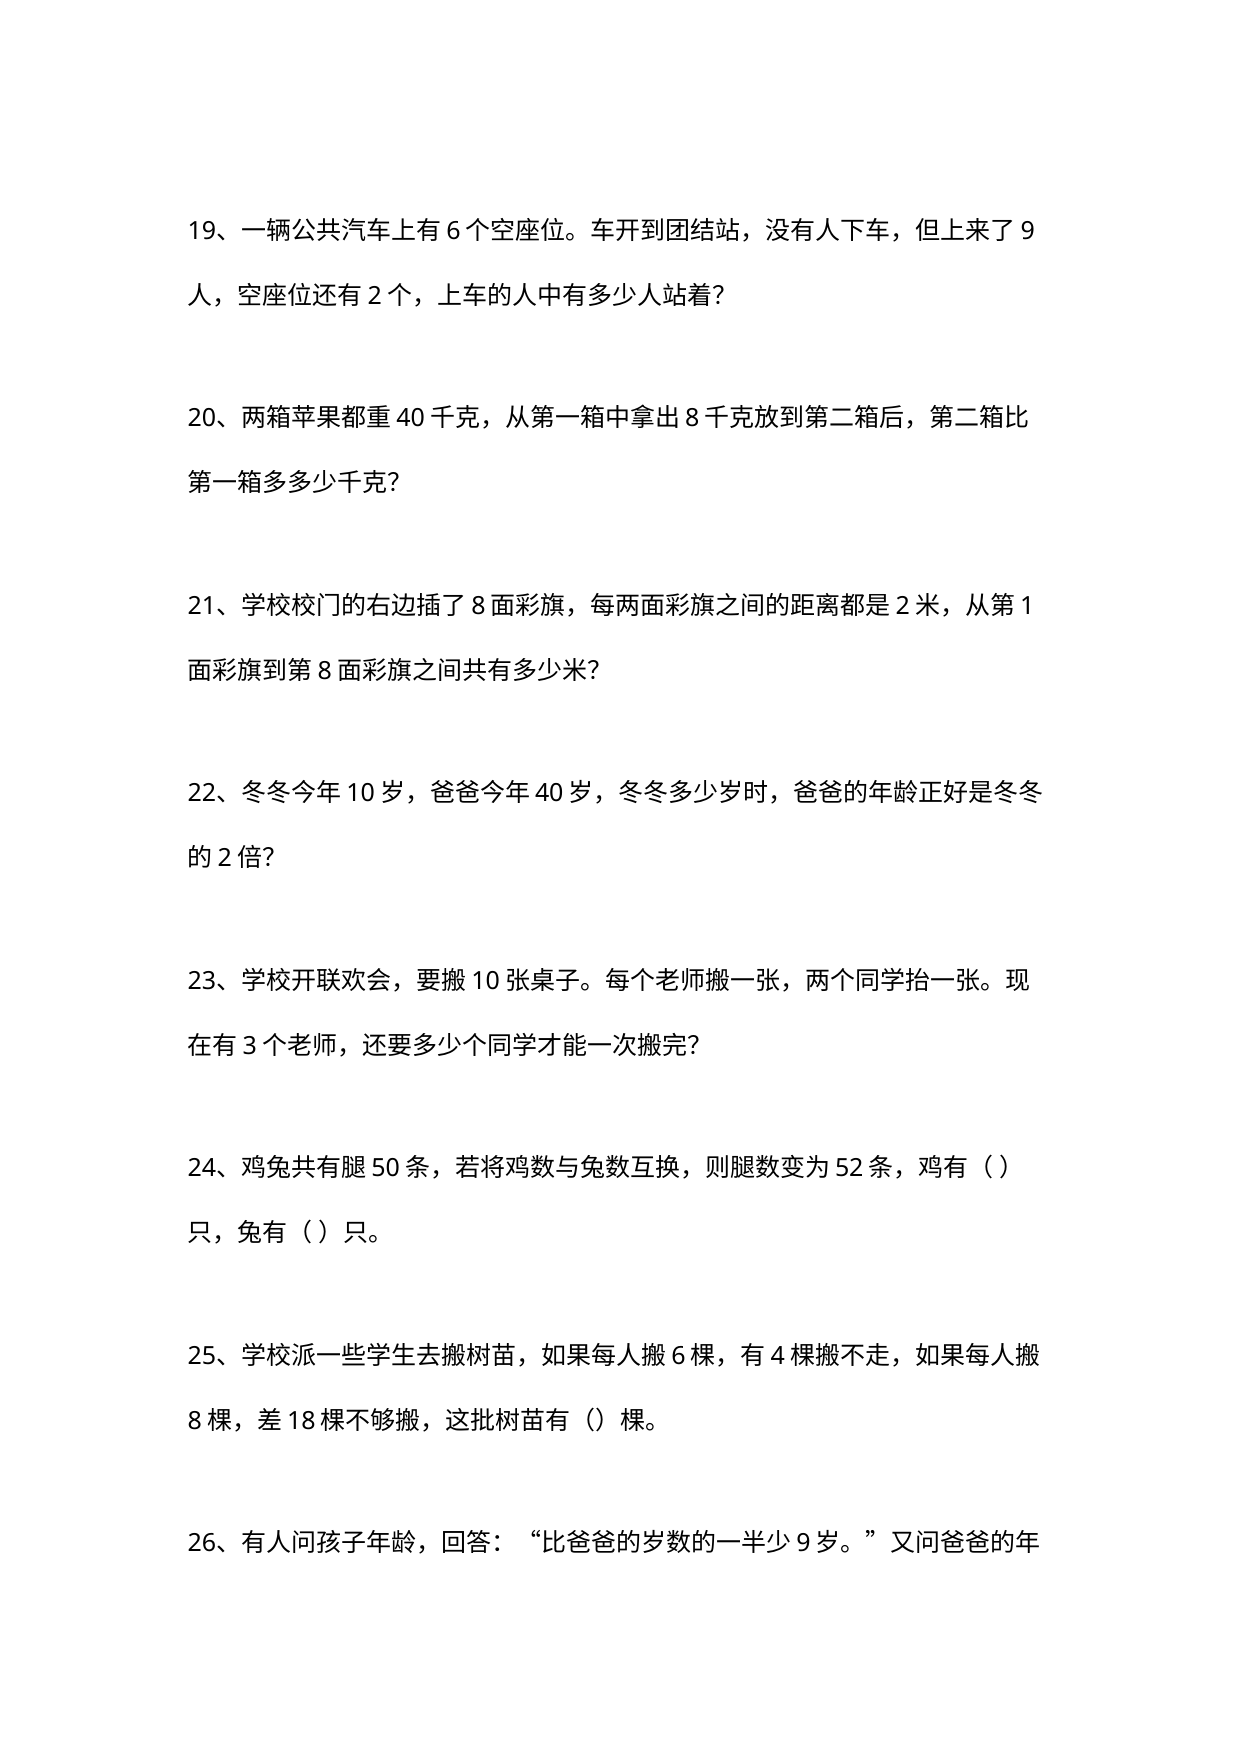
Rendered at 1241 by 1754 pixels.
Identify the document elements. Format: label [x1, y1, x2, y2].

table_header [186, 162, 1054, 1575]
